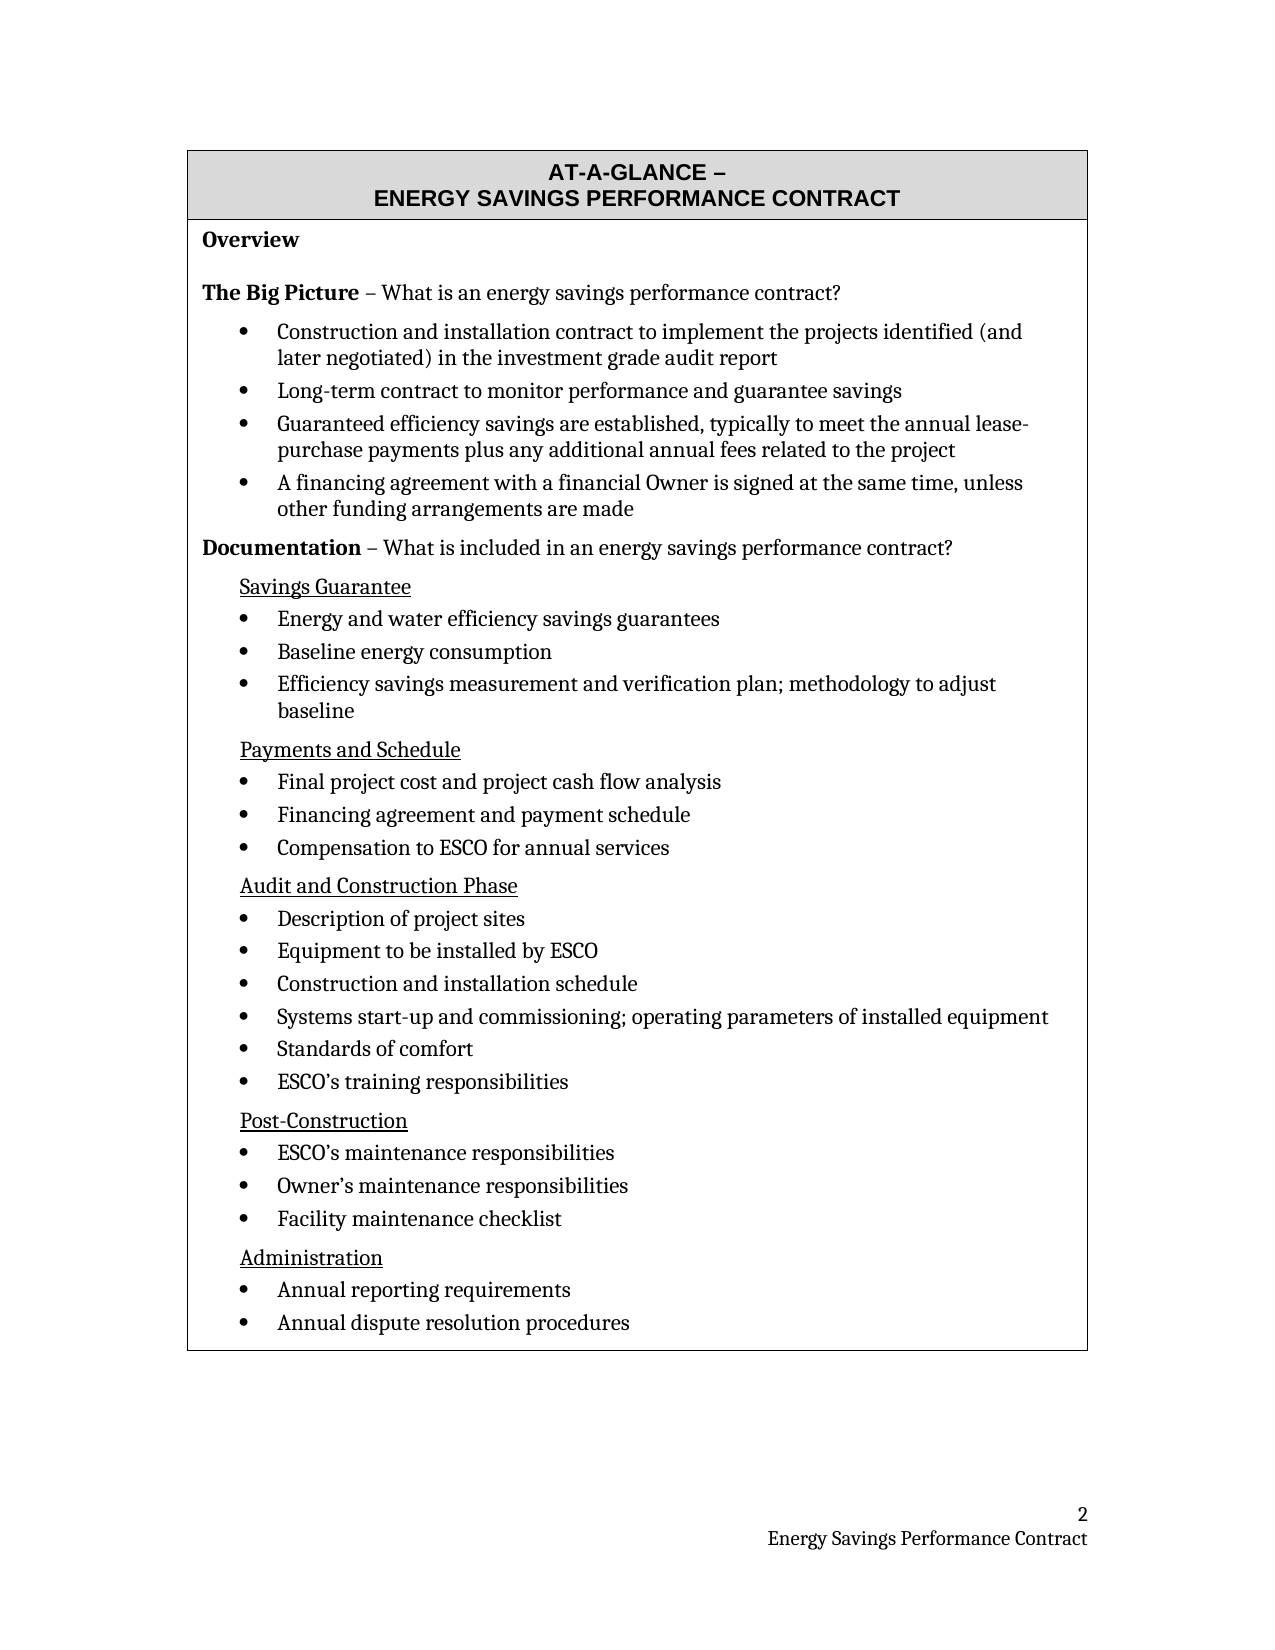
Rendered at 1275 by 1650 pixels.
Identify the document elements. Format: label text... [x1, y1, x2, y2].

table_cell Overview The Big Picture – What is an energy savings performance contract? Construction and installation contract to implement the projects identified (and later negotiated) in the investment grade audit report Long-term contract to monitor performance and guarantee savings Guaranteed efficiency savings are established, typically to meet the annual lease-purchase payments plus any additional annual fees related to the project A financing agreement with a financial Owner is signed at the same time, unless other funding arrangements are made Documentation – What is included in an energy savings performance contract? Savings Guarantee Energy and water efficiency savings guarantees Baseline energy consumption Efficiency savings measurement and verification plan; methodology to adjust baseline Payments and Schedule Final project cost and project cash flow analysis Financing agreement and payment schedule Compensation to ESCO for annual services Audit and Construction Phase Description of project sites Equipment to be installed by ESCO Construction and installation schedule Systems start-up and commissioning; operating parameters of installed equipment Standards of comfort ESCO’s training responsibilities Post-Construction ESCO’s maintenance responsibilities Owner’s maintenance responsibilities Facility maintenance checklist Administration Annual reporting requirements Annual dispute resolution procedures [188, 220, 1087, 1349]
table_header AT-A-GLANCE – ENERGY SAVINGS PERFORMANCE CONTRACT [188, 151, 1087, 219]
